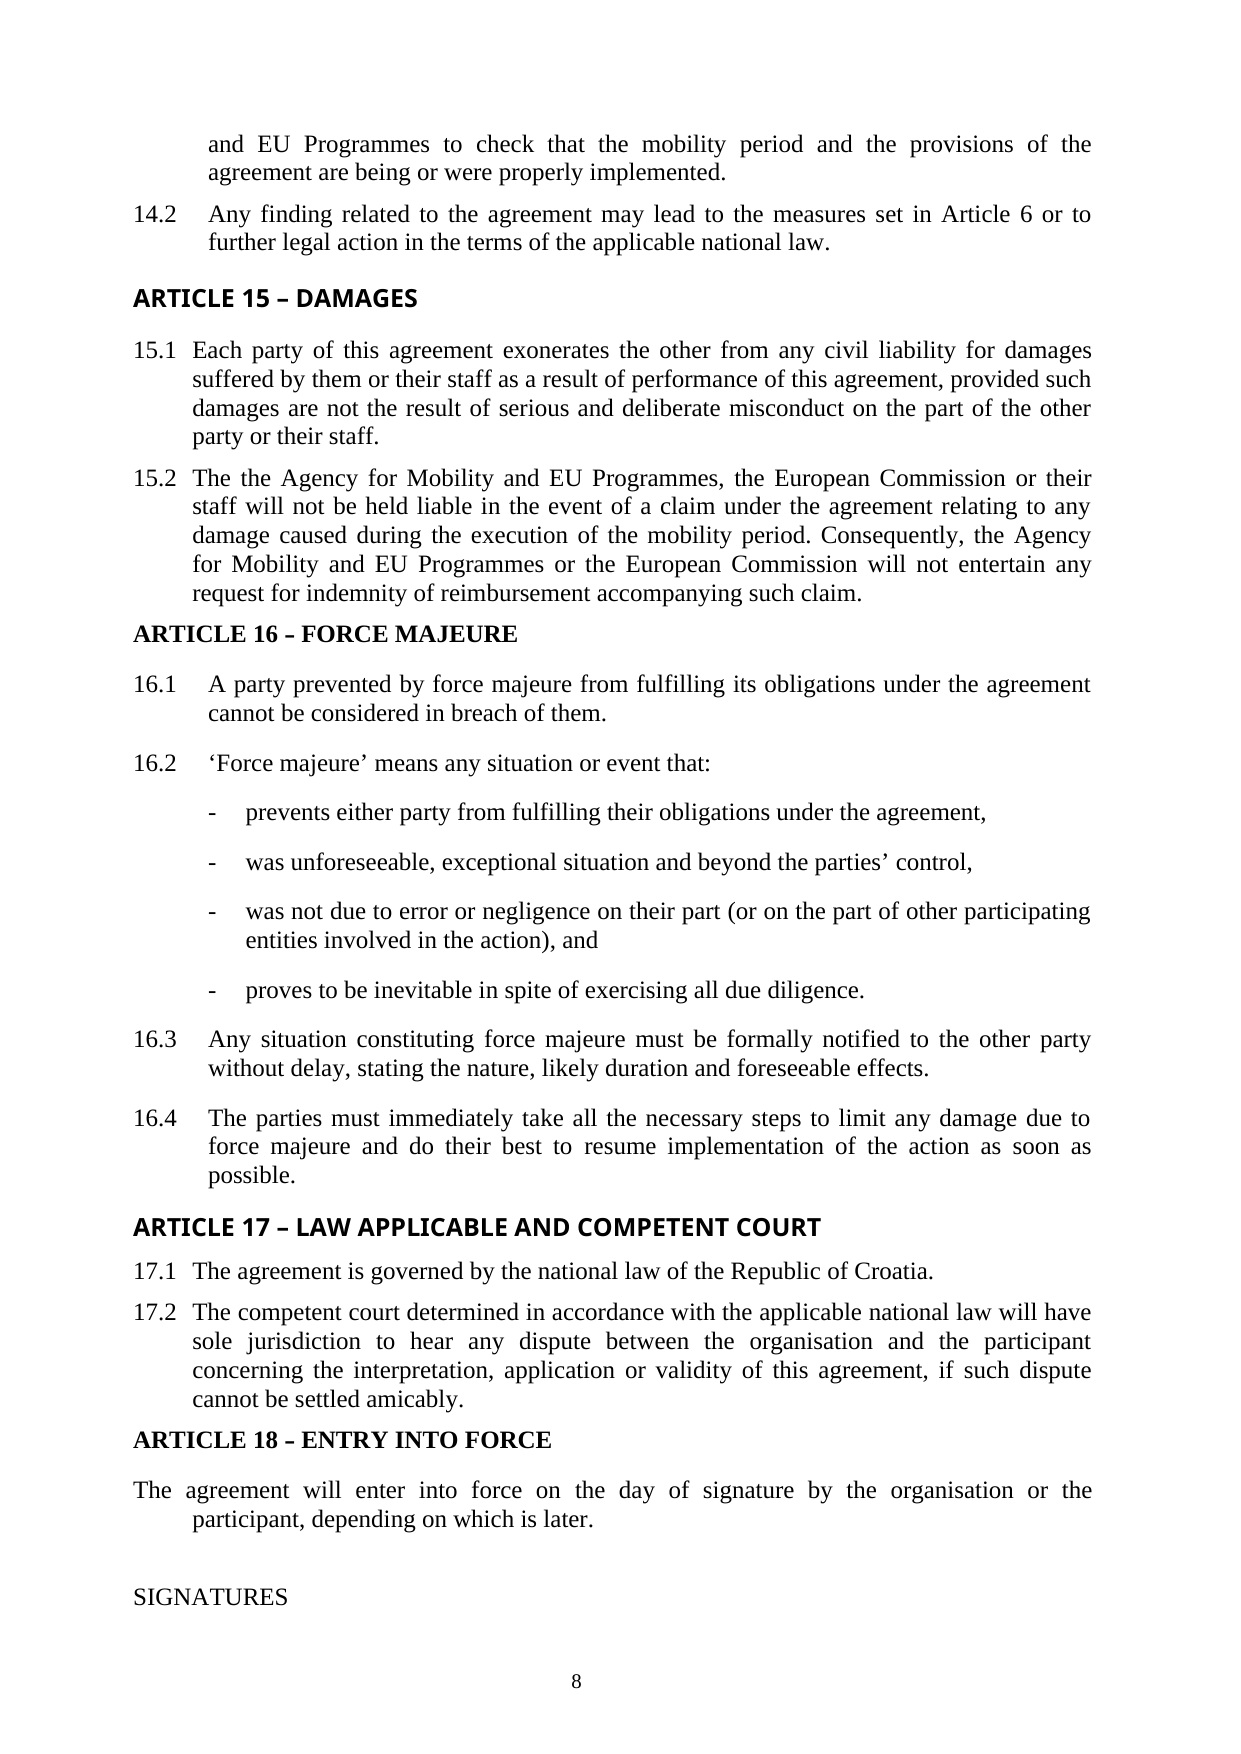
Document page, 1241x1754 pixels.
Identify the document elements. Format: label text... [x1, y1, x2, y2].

list was unforeseeable, exceptional situation and beyond the parties’ control, [208, 847, 1092, 876]
text 15.2 The the Agency for Mobility and EU Programmes, the European Commission or their staff will not be held liable in the event of a claim under the agreement relating to any damage caused during the execution of the mobility period. Consequently, the Agency for Mobility and EU Programmes or the European Commission will not entertain any request for indemnity of reimbursement accompanying such claim. [133, 463, 1092, 606]
list was not due to error or negligence on their part (or on the part of other participating entities involved in the action), and [208, 896, 1092, 954]
text 16.1 A party prevented by force majeure from fulfilling its obligations under the agreement cannot be considered in breach of them. [133, 669, 1092, 727]
subtitle ARTICLE 15 – DAMAGES [133, 280, 1092, 314]
text ARTICLE 18 – ENTRY INTO FORCE [133, 1425, 1092, 1454]
text 15.1 Each party of this agreement exonerates the other from any civil liability for damages suffered by them or their staff as a result of performance of this agreement, provided such damages are not the result of serious and deliberate misconduct on the part of the other party or their staff. [133, 335, 1092, 450]
text 17.2 The competent court determined in accordance with the applicable national law will have sole jurisdiction to hear any dispute between the organisation and the participant concerning the interpretation, application or validity of this agreement, if such dispute cannot be settled amicably. [133, 1297, 1092, 1412]
text SIGNATURES [133, 1582, 1092, 1611]
subtitle ARTICLE 17 – LAW APPLICABLE AND COMPETENT COURT [133, 1210, 1092, 1244]
list prevents either party from fulfilling their obligations under the agreement, [208, 797, 1092, 826]
list proves to be inevitable in spite of exercising all due diligence. [208, 975, 1092, 1003]
text The agreement will enter into force on the day of signature by the organisation or the participant, depending on which is later. [133, 1475, 1092, 1533]
text 17.1 The agreement is governed by the national law of the Republic of Croatia. [133, 1256, 1092, 1285]
text 14.2 Any finding related to the agreement may lead to the measures set in Article 6 or to further legal action in the terms of the applicable national law. [133, 199, 1092, 256]
text 16.4 The parties must immediately take all the necessary steps to limit any damage due to force majeure and do their best to resume implementation of the action as soon as possible. [133, 1103, 1092, 1189]
text 16.2 ‘Force majeure’ means any situation or event that: [133, 748, 1092, 776]
text ARTICLE 16 – FORCE MAJEURE [133, 619, 1092, 648]
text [133, 129, 1092, 186]
text 16.3 Any situation constituting force majeure must be formally notified to the other party without delay, stating the nature, likely duration and foreseeable effects. [133, 1024, 1092, 1082]
